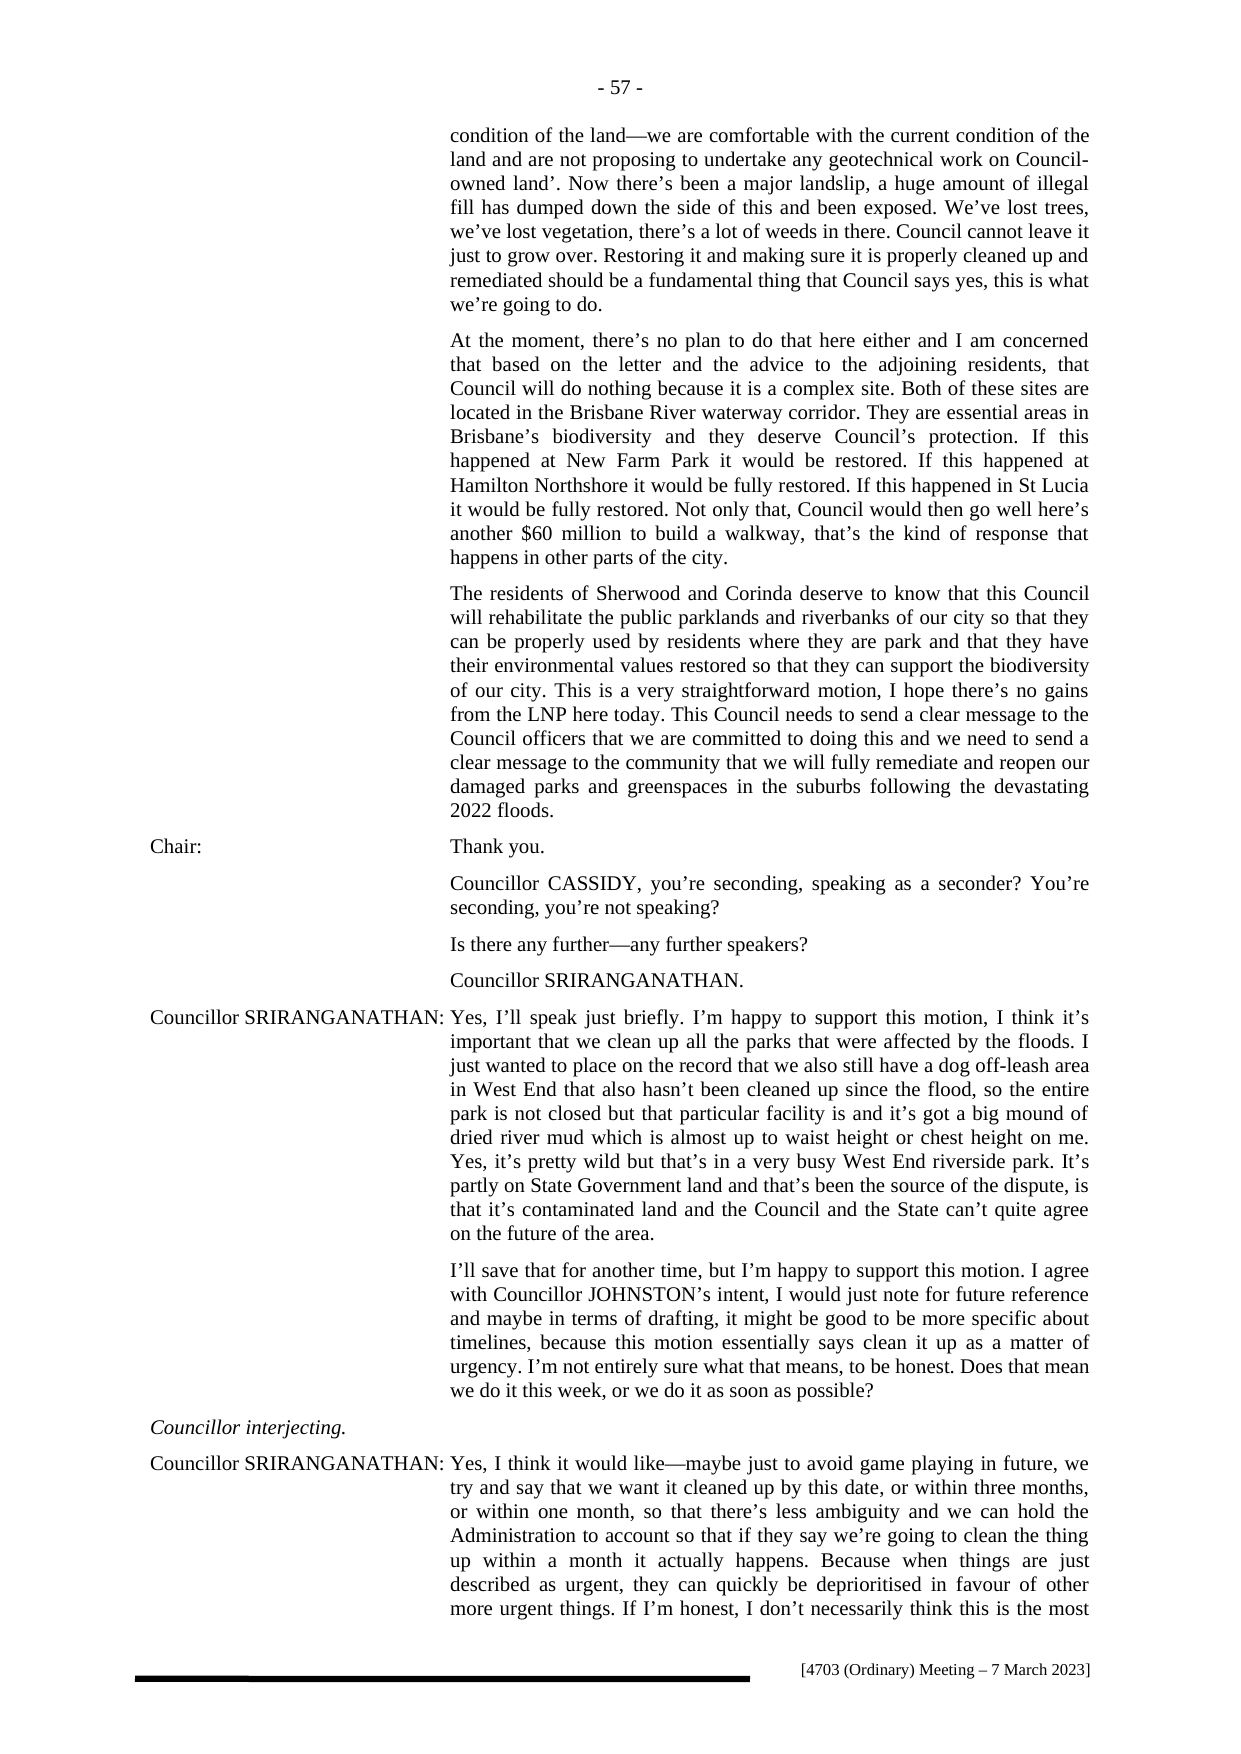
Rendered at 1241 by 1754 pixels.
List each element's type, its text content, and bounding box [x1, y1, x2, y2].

text Councillor SRIRANGANATHAN: Yes, I’ll speak just briefly. I’m happy to support this motion, I think it’s important that we clean up all the parks that were affected by the floods. I just wanted to place on the record that we also still have a dog off-leash area in West End that also hasn’t been cleaned up since the flood, so the entire park is not closed but that particular facility is and it’s got a big mound of dried river mud which is almost up to waist height or chest height on me. Yes, it’s pretty wild but that’s in a very busy West End riverside park. It’s partly on State Government land and that’s been the source of the dispute, is that it’s contaminated land and the Council and the State can’t quite agree on the future of the area. [150, 1005, 1090, 1245]
text Councillor SRIRANGANATHAN. [150, 968, 1090, 992]
text Is there any further—any further speakers? [150, 932, 1090, 956]
text Chair: Thank you. [150, 834, 1090, 858]
text I’ll save that for another time, but I’m happy to support this motion. I agree with Councillor JOHNSTON’s intent, I would just note for future reference and maybe in terms of drafting, it might be good to be more specific about timelines, because this motion essentially says clean it up as a matter of urgency. I’m not entirely sure what that means, to be honest. Does that mean we do it this week, or we do it as soon as possible? [150, 1258, 1090, 1402]
text At the moment, there’s no plan to do that here either and I am concerned that based on the letter and the advice to the adjoining residents, that Council will do nothing because it is a complex site. Both of these sites are located in the Brisbane River waterway corridor. They are essential areas in Brisbane’s biodiversity and they deserve Council’s protection. If this happened at New Farm Park it would be restored. If this happened at Hamilton Northshore it would be fully restored. If this happened in St Lucia it would be fully restored. Not only that, Council would then go well here’s another $60 million to build a walkway, that’s the kind of response that happens in other parts of the city. [150, 328, 1090, 569]
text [150, 123, 1090, 316]
text Councillor CASSIDY, you’re seconding, speaking as a seconder? You’re seconding, you’re not speaking? [150, 871, 1090, 919]
text The residents of Sherwood and Corinda deserve to know that this Council will rehabilitate the public parklands and riverbanks of our city so that they can be properly used by residents where they are park and that they have their environmental values restored so that they can support the biodiversity of our city. This is a very straightforward motion, I hope there’s no gains from the LNP here today. This Council needs to send a clear message to the Council officers that we are committed to doing this and we need to send a clear message to the community that we will fully remediate and reopen our damaged parks and greenspaces in the suburbs following the devastating 2022 floods. [150, 581, 1090, 822]
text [150, 1451, 1090, 1620]
text Councillor interjecting. [150, 1415, 1090, 1439]
